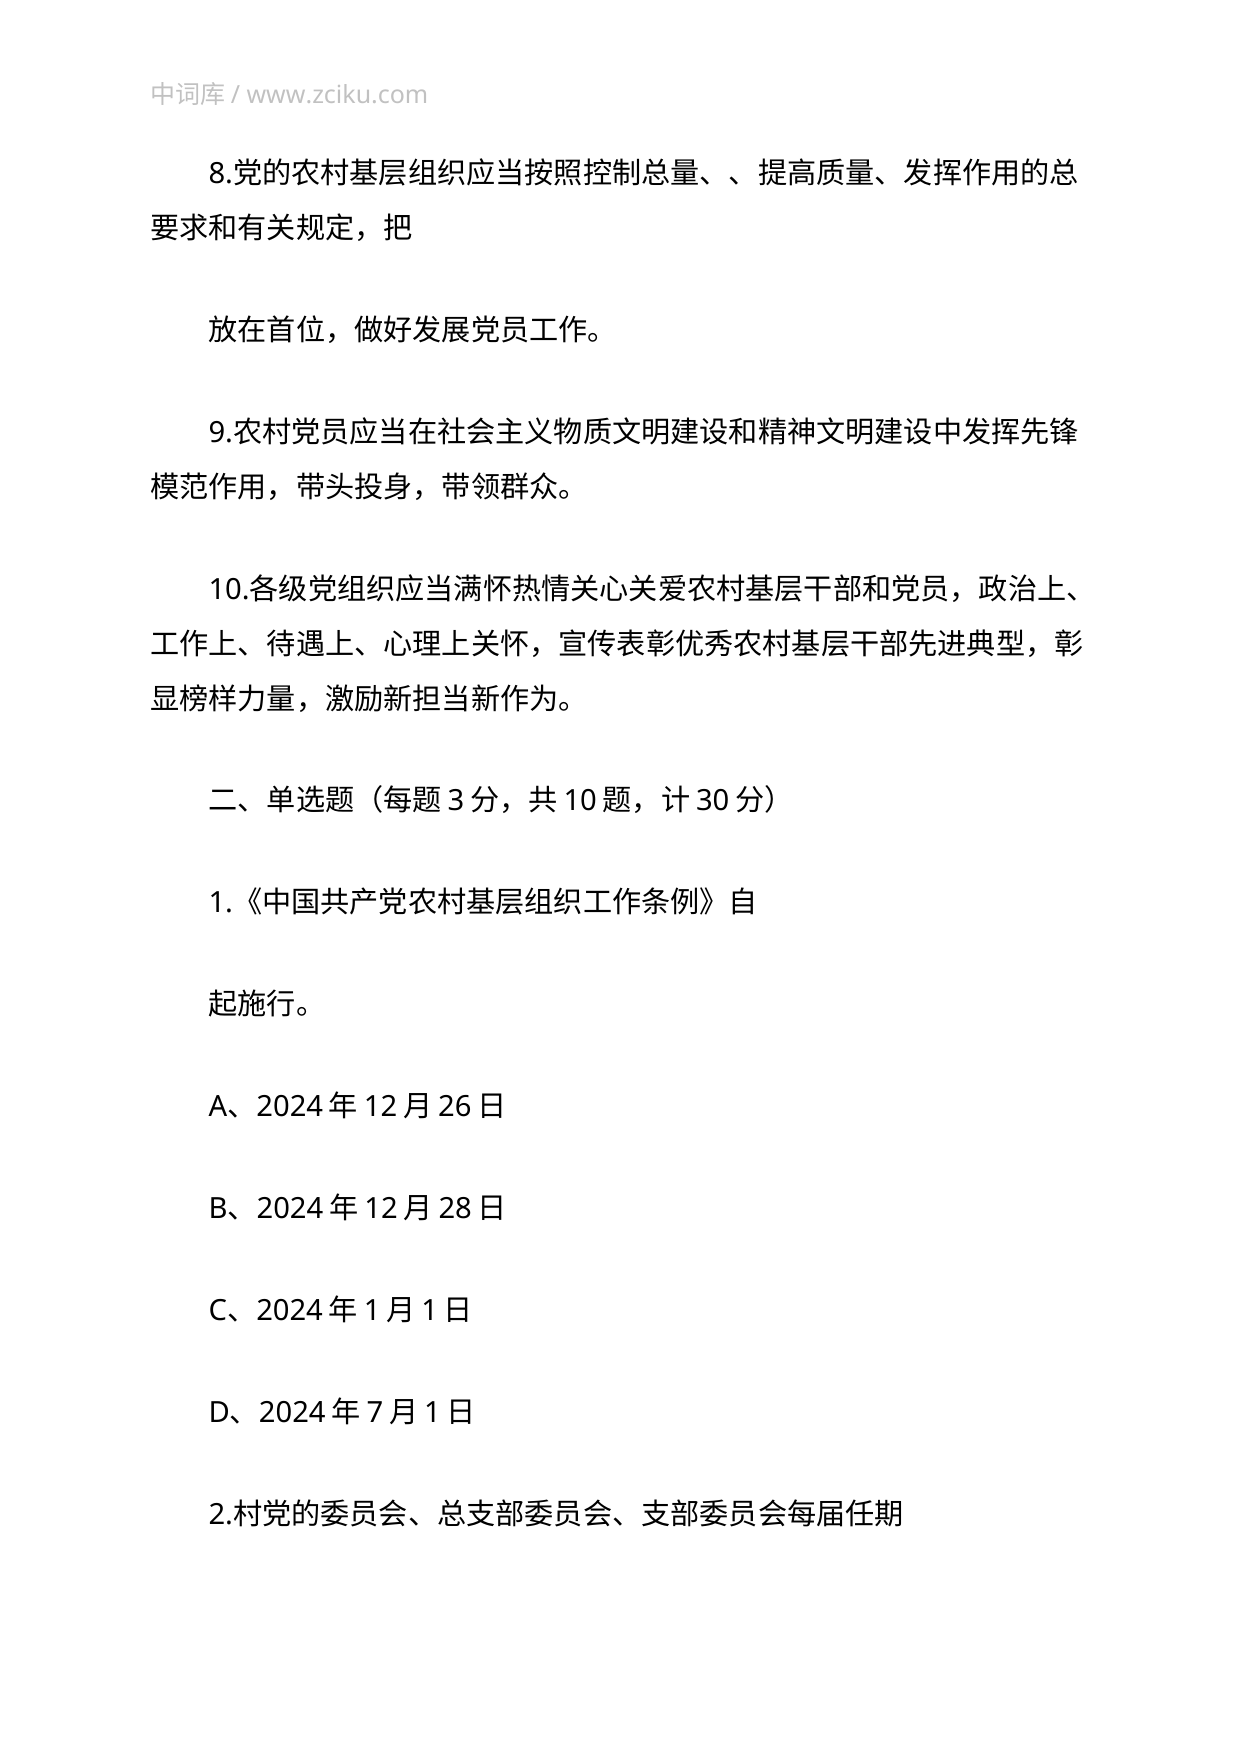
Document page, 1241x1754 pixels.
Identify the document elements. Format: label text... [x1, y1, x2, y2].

text 二、单选题（每题3分，共10题，计30分） [150, 777, 1090, 819]
text D、2024年7月1日 [150, 1389, 1090, 1431]
text 9.农村党员应当在社会主义物质文明建设和精神文明建设中发挥先锋模范作用，带头投身，带领群众。 [150, 408, 1090, 506]
text A、2024年12月26日 [150, 1083, 1090, 1125]
text B、2024年12月28日 [150, 1185, 1090, 1227]
text 8.党的农村基层组织应当按照控制总量、、提高质量、发挥作用的总要求和有关规定，把 [150, 150, 1090, 247]
text 起施行。 [150, 981, 1090, 1023]
text 1.《中国共产党农村基层组织工作条例》自 [150, 879, 1090, 921]
text 10.各级党组织应当满怀热情关心关爱农村基层干部和党员，政治上、工作上、待遇上、心理上关怀，宣传表彰优秀农村基层干部先进典型，彰显榜样力量，激励新担当新作为。 [150, 565, 1090, 717]
text 放在首位，做好发展党员工作。 [150, 307, 1090, 349]
text 2.村党的委员会、总支部委员会、支部委员会每届任期 [150, 1491, 1090, 1533]
text C、2024年1月1日 [150, 1287, 1090, 1329]
